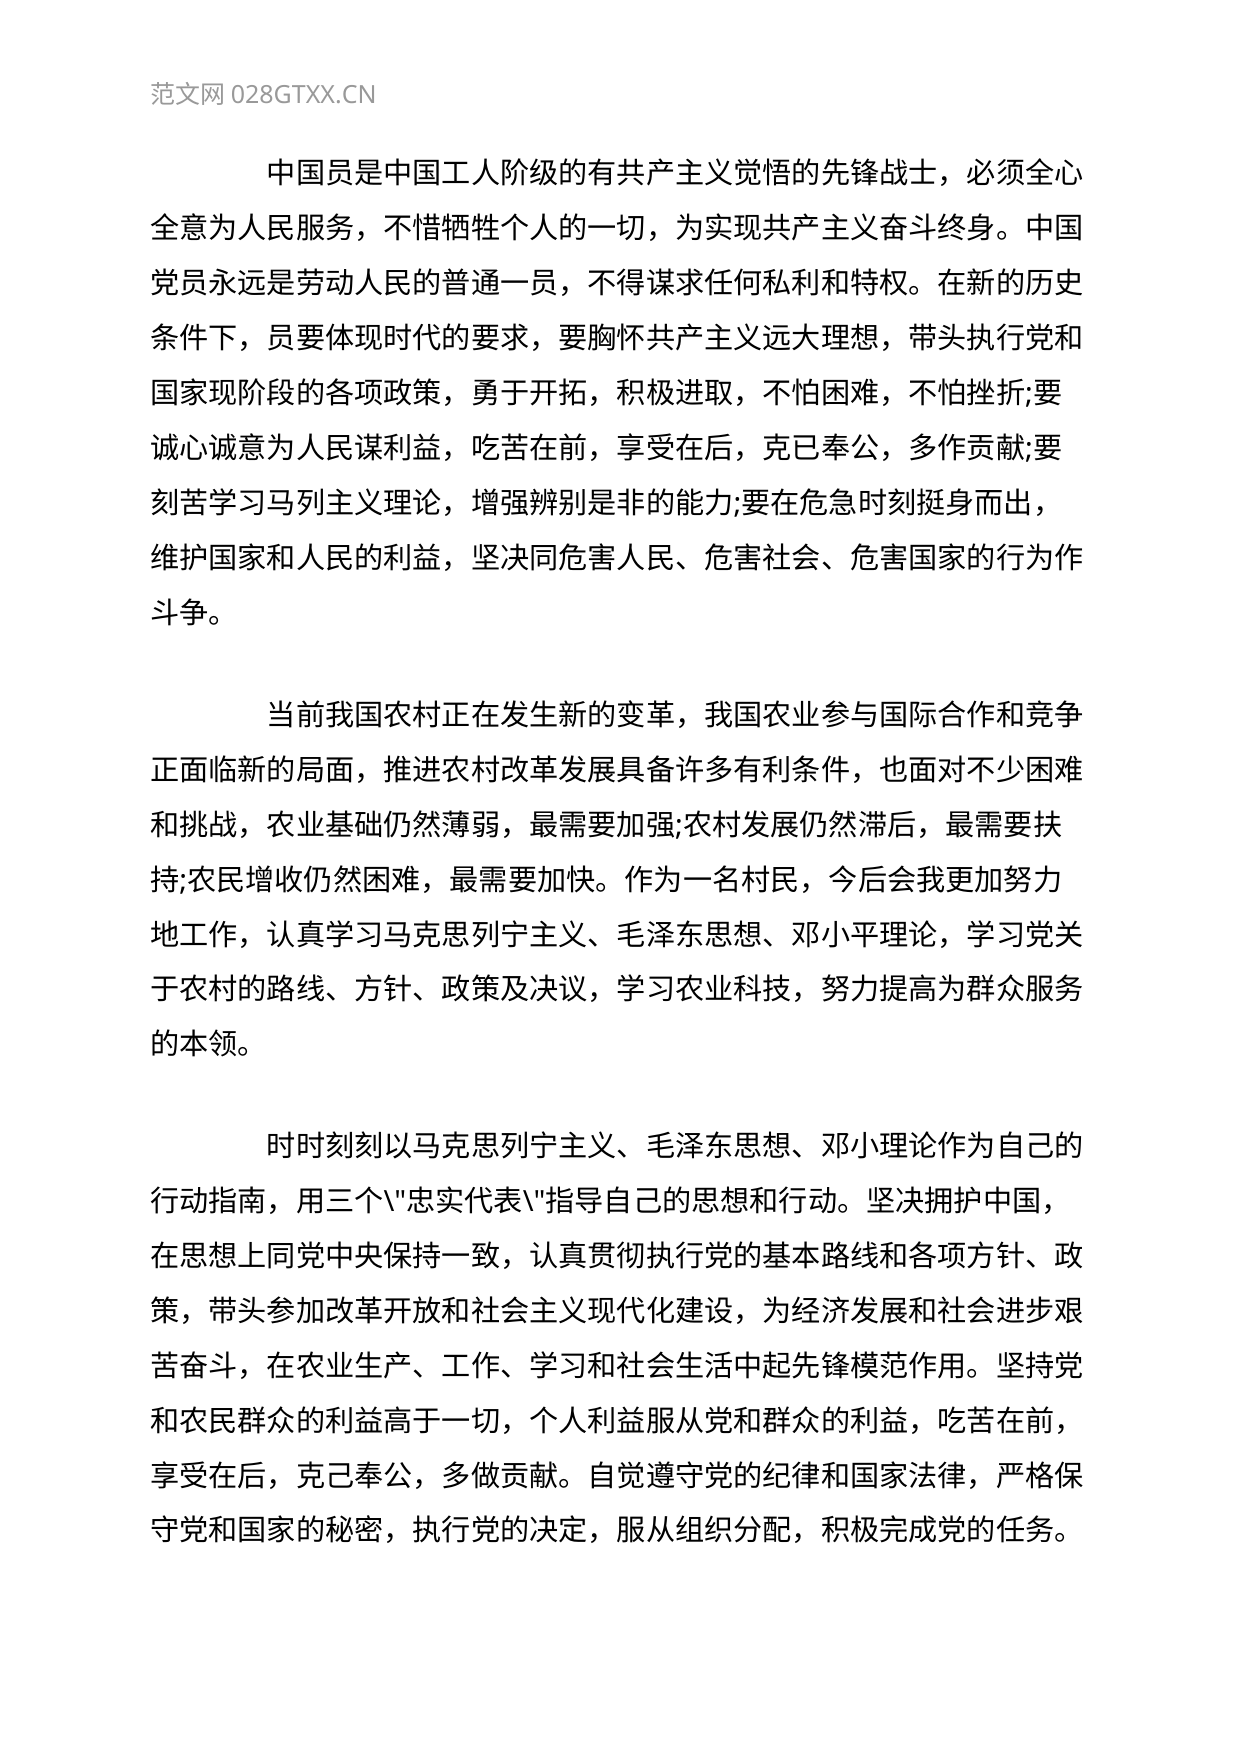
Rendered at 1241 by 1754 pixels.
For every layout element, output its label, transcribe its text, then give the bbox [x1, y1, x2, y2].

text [150, 1123, 1090, 1549]
text 当前我国农村正在发生新的变革，我国农业参与国际合作和竞争正面临新的局面，推进农村改革发展具备许多有利条件，也面对不少困难和挑战，农业基础仍然薄弱，最需要加强;农村发展仍然滞后，最需要扶持;农民增收仍然困难，最需要加快。作为一名村民，今后会我更加努力地工作，认真学习马克思列宁主义、毛泽东思想、邓小平理论，学习党关于农村的路线、方针、政策及决议，学习农业科技，努力提高为群众服务的本领。 [150, 691, 1090, 1063]
text 中国员是中国工人阶级的有共产主义觉悟的先锋战士，必须全心全意为人民服务，不惜牺牲个人的一切，为实现共产主义奋斗终身。中国党员永远是劳动人民的普通一员，不得谋求任何私利和特权。在新的历史条件下，员要体现时代的要求，要胸怀共产主义远大理想，带头执行党和国家现阶段的各项政策，勇于开拓，积极进取，不怕困难，不怕挫折;要诚心诚意为人民谋利益，吃苦在前，享受在后，克已奉公，多作贡献;要刻苦学习马列主义理论，增强辨别是非的能力;要在危急时刻挺身而出，维护国家和人民的利益，坚决同危害人民、危害社会、危害国家的行为作斗争。 [150, 150, 1090, 632]
